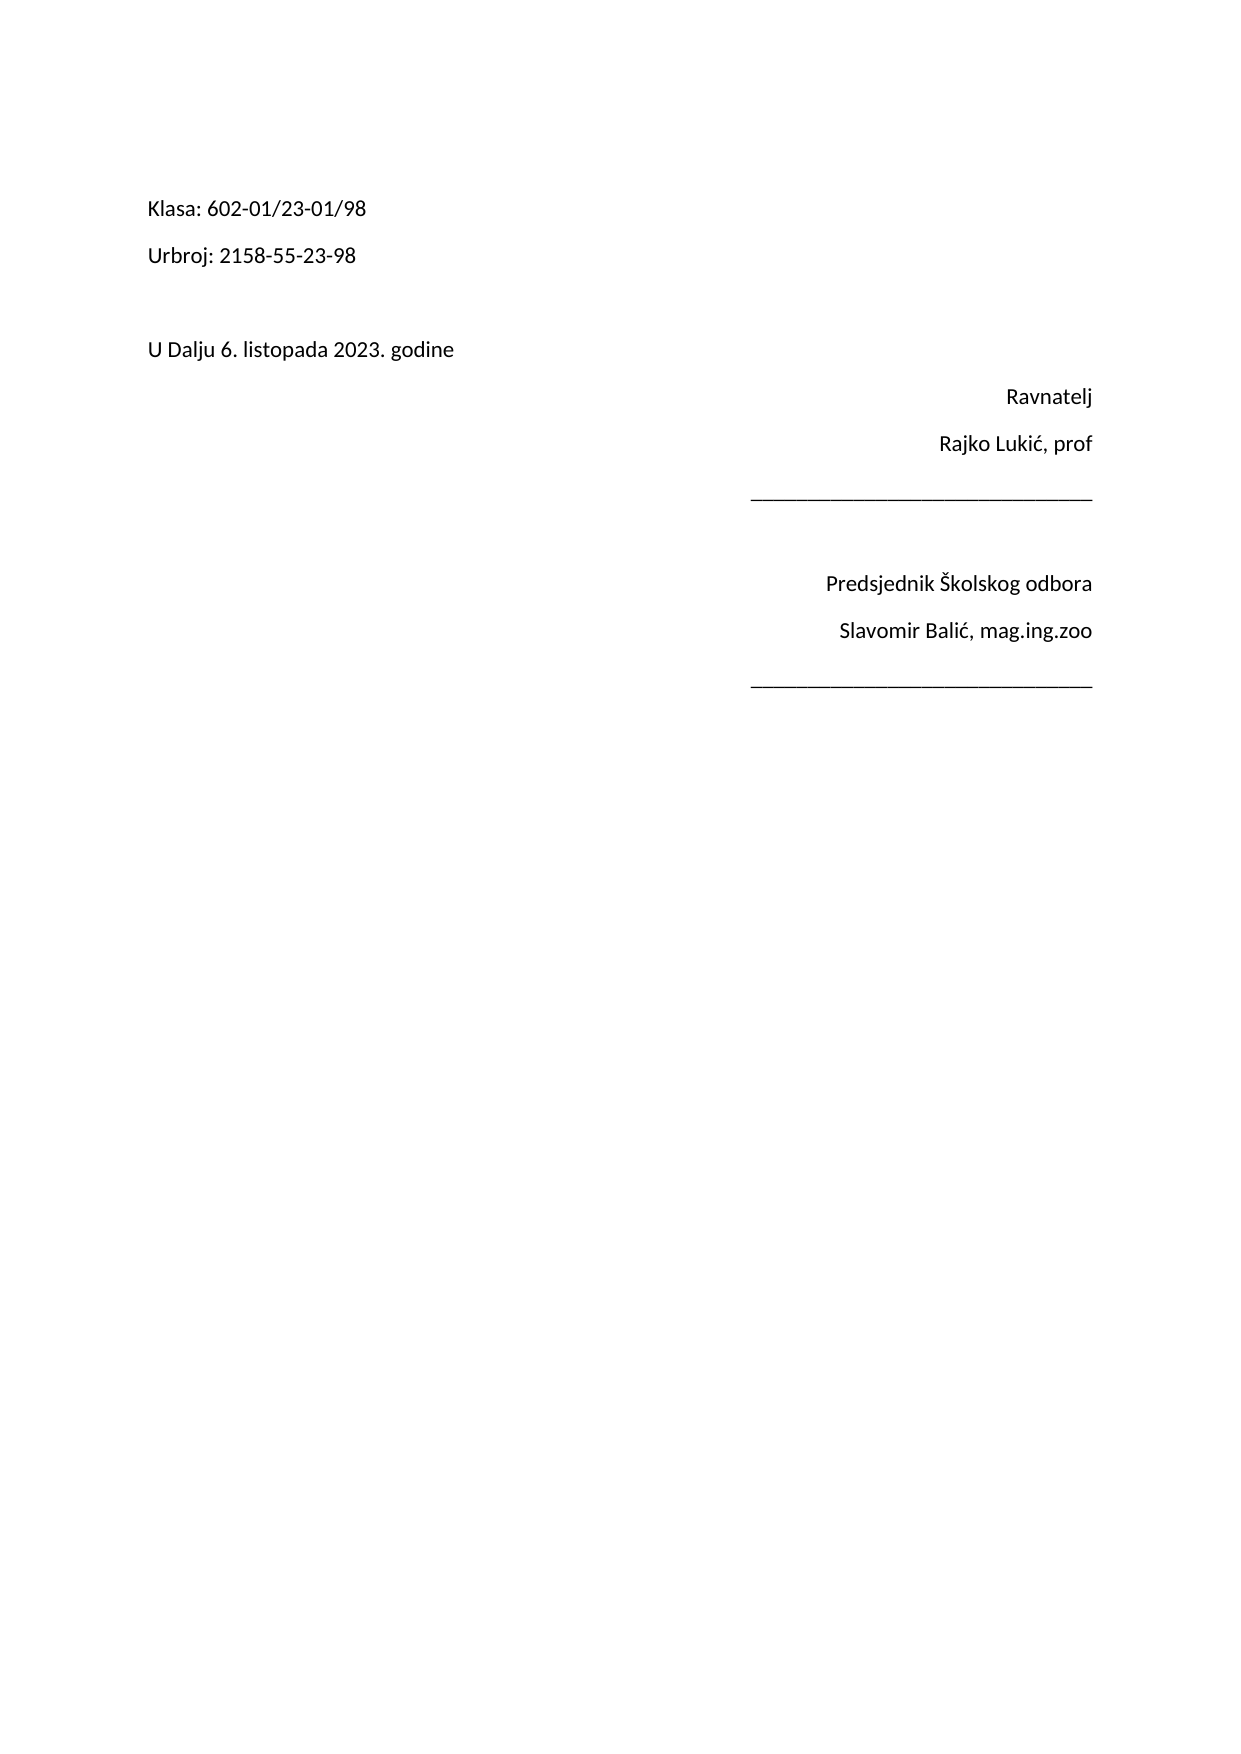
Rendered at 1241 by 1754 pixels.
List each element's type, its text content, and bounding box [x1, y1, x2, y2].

text U Dalju 6. listopada 2023. godine [148, 335, 1093, 363]
text Urbroj: 2158-55-23-98 [148, 241, 1093, 269]
text ______________________________ [148, 476, 1093, 504]
text Slavomir Balić, mag.ing.zoo [148, 616, 1093, 644]
text ______________________________ [148, 663, 1093, 691]
text Predsjednik Školskog odbora [148, 569, 1093, 597]
text Rajko Lukić, prof [148, 429, 1093, 457]
text Ravnatelj [148, 382, 1093, 410]
text Klasa: 602-01/23-01/98 [148, 194, 1093, 222]
